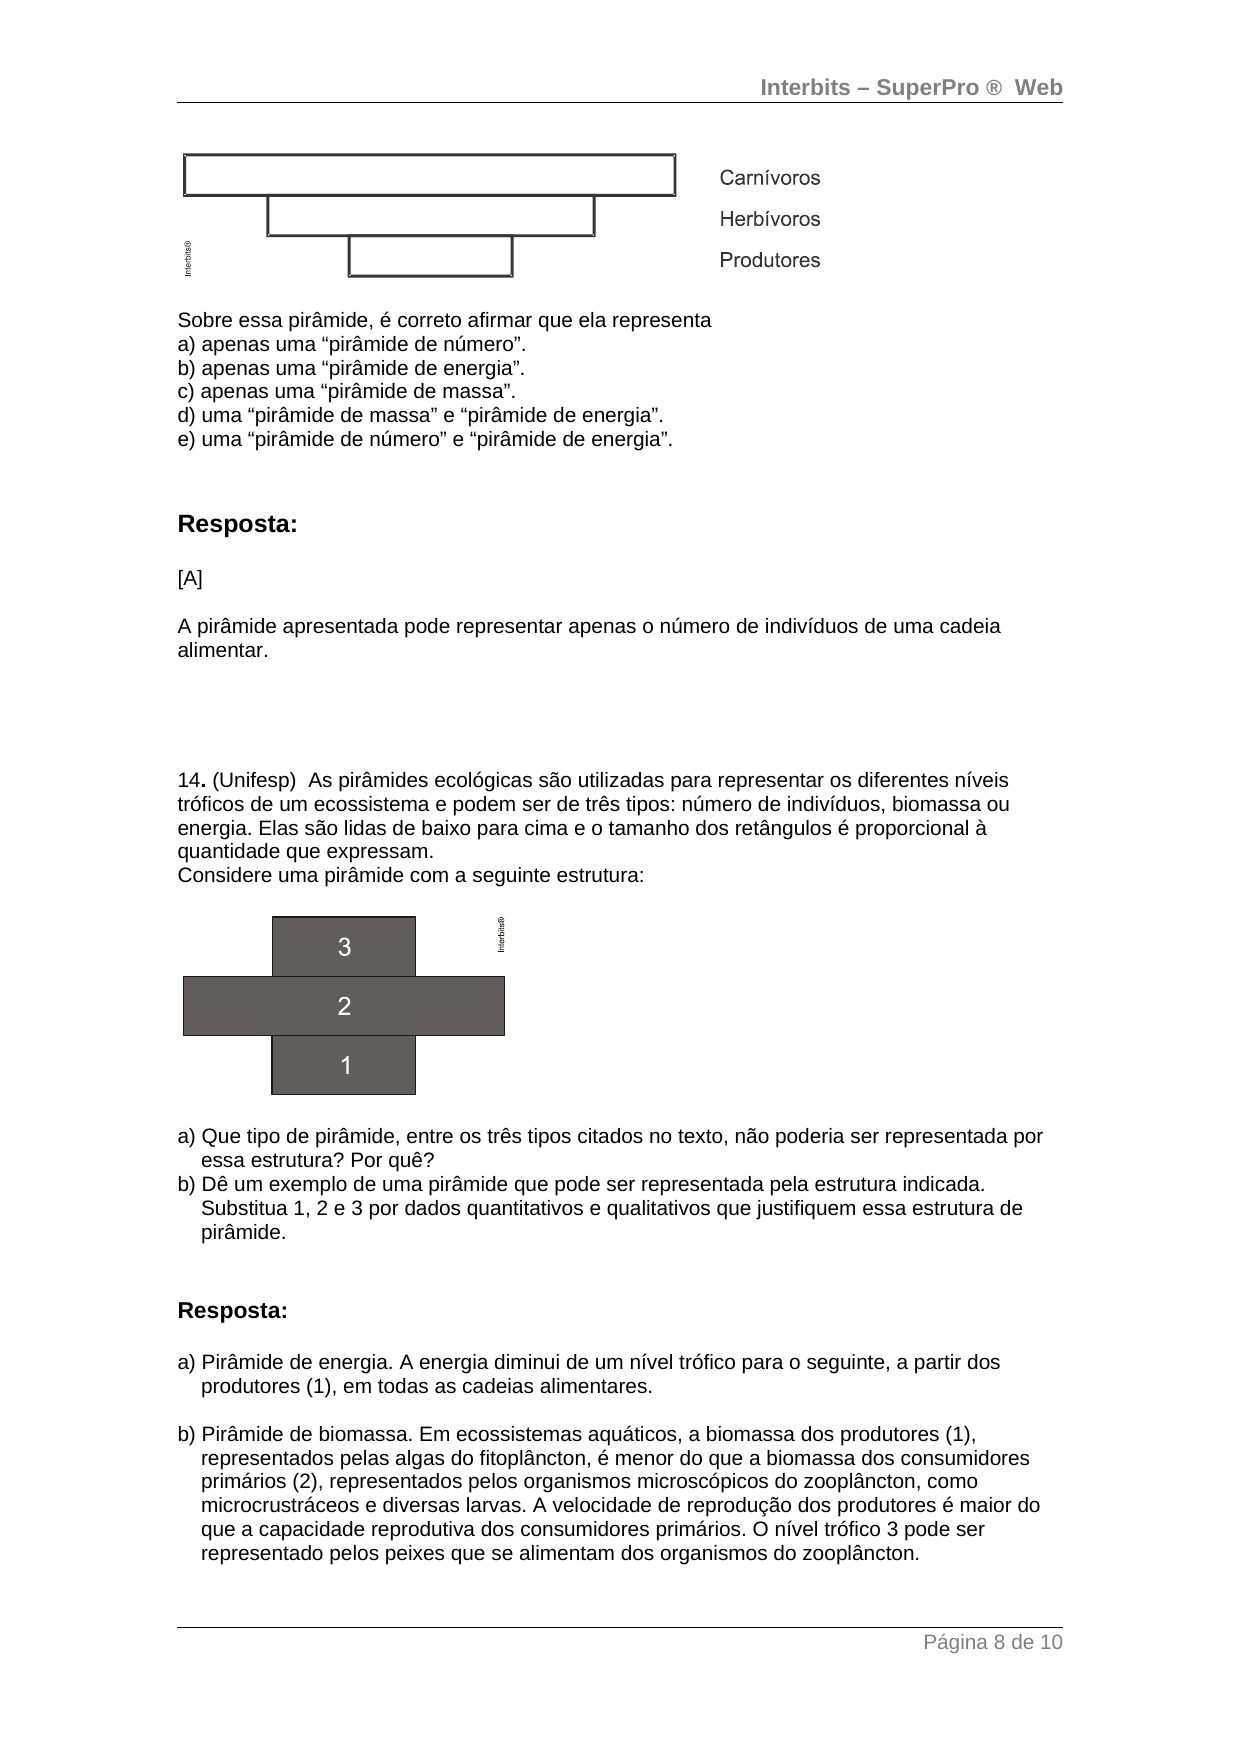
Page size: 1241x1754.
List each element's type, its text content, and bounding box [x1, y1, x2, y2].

text d) uma “pirâmide de massa” e “pirâmide de energia”. [177, 403, 1063, 427]
text e) uma “pirâmide de número” e “pirâmide de energia”. [177, 427, 1063, 451]
text b) apenas uma “pirâmide de energia”. [177, 355, 1063, 379]
text A pirâmide apresentada pode representar apenas o número de indivíduos de uma cadeia alimentar. [177, 614, 1063, 662]
text a) apenas uma “pirâmide de número”. [177, 331, 1063, 355]
text 14. (Unifesp) As pirâmides ecológicas são utilizadas para representar os diferentes níveis tróficos de um ecossistema e podem ser de três tipos: número de indivíduos, biomassa ou energia. Elas são lidas de baixo para cima e o tamanho dos retângulos é proporcional à quantidade que expressam. [177, 767, 1063, 863]
text Sobre essa pirâmide, é correto afirmar que ela representa [177, 307, 1063, 331]
text a) Que tipo de pirâmide, entre os três tipos citados no texto, não poderia ser representada por essa estrutura? Por quê? [177, 1124, 1063, 1172]
text b) Dê um exemplo de uma pirâmide que pode ser representada pela estrutura indicada. Substitua 1, 2 e 3 por dados quantitativos e qualitativos que justifiquem essa estrutura de pirâmide. [177, 1172, 1063, 1244]
text [A] [177, 566, 1063, 590]
text b) Pirâmide de biomassa. Em ecossistemas aquáticos, a biomassa dos produtores (1), representados pelas algas do fitoplâncton, é menor do que a biomassa dos consumidores primários (2), representados pelos organismos microscópicos do zooplâncton, como microcrustráceos e diversas larvas. A velocidade de reprodução dos produtores é maior do que a capacidade reprodutiva dos consumidores primários. O nível trófico 3 pode ser representado pelos peixes que se alimentam dos organismos do zooplâncton. [177, 1421, 1063, 1565]
text a) Pirâmide de energia. A energia diminui de um nível trófico para o seguinte, a partir dos produtores (1), em todas as cadeias alimentares. [177, 1349, 1063, 1397]
text Considere uma pirâmide com a seguinte estrutura: [177, 863, 1063, 887]
text c) apenas uma “pirâmide de massa”. [177, 379, 1063, 403]
text Resposta: [177, 509, 1063, 537]
text Resposta: [177, 1297, 1063, 1323]
